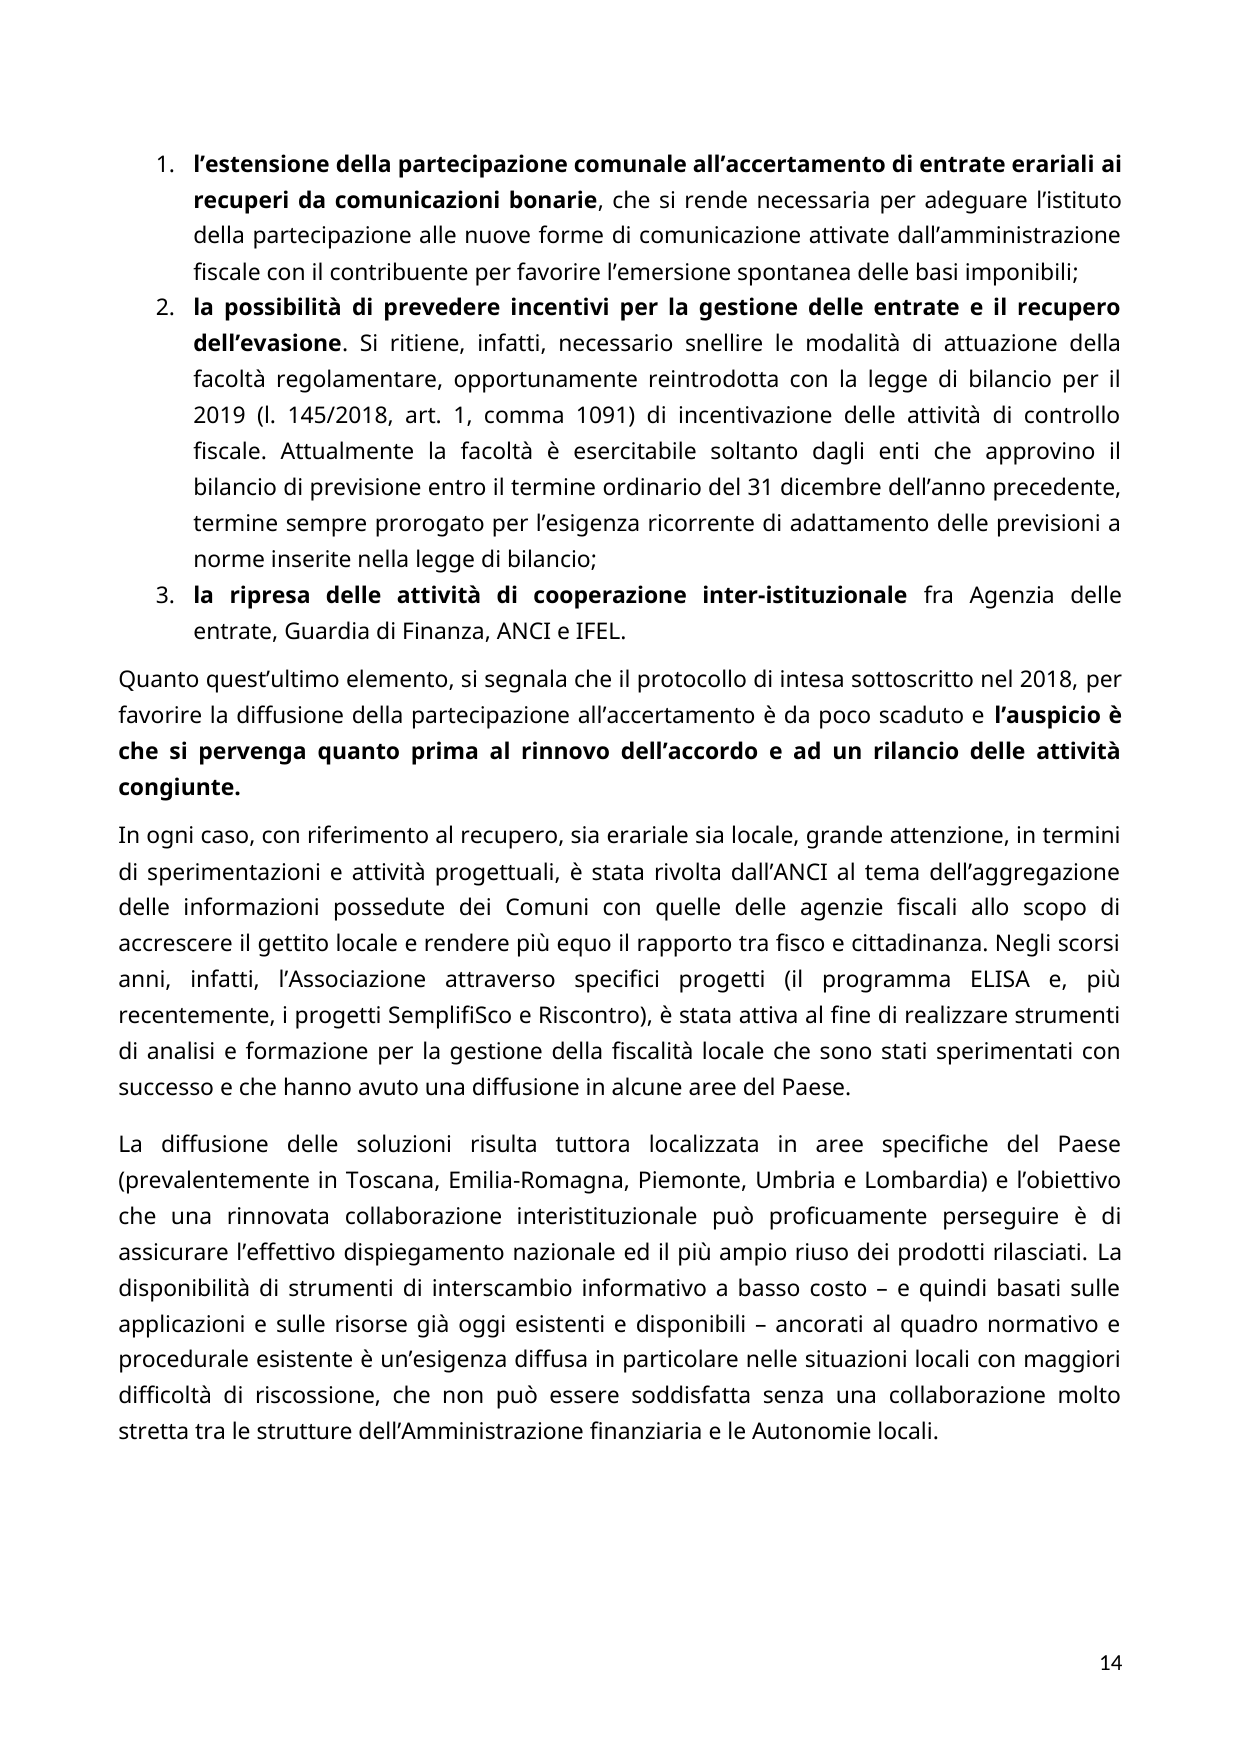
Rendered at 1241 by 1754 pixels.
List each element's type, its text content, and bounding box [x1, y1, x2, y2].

list la ripresa delle attività di cooperazione inter-istituzionale fra Agenzia delle entrate, Guardia di Finanza, ANCI e IFEL. [156, 579, 1122, 646]
text Quanto quest’ultimo elemento, si segnala che il protocollo di intesa sottoscritto nel 2018, per favorire la diffusione della partecipazione all’accertamento è da poco scaduto e l’auspicio è che si pervenga quanto prima al rinnovo dell’accordo e ad un rilancio delle attività congiunte. [118, 663, 1122, 802]
list la possibilità di prevedere incentivi per la gestione delle entrate e il recupero dell’evasione. Si ritiene, infatti, necessario snellire le modalità di attuazione della facoltà regolamentare, opportunamente reintrodotta con la legge di bilancio per il 2019 (l. 145/2018, art. 1, comma 1091) di incentivazione delle attività di controllo fiscale. Attualmente la facoltà è esercitabile soltanto dagli enti che approvino il bilancio di previsione entro il termine ordinario del 31 dicembre dell’anno precedente, termine sempre prorogato per l’esigenza ricorrente di adattamento delle previsioni a norme inserite nella legge di bilancio; [156, 291, 1122, 574]
text La diffusione delle soluzioni risulta tuttora localizzata in aree specifiche del Paese (prevalentemente in Toscana, Emilia-Romagna, Piemonte, Umbria e Lombardia) e l’obiettivo che una rinnovata collaborazione interistituzionale può proficuamente perseguire è di assicurare l’effettivo dispiegamento nazionale ed il più ampio riuso dei prodotti rilasciati. La disponibilità di strumenti di interscambio informativo a basso costo – e quindi basati sulle applicazioni e sulle risorse già oggi esistenti e disponibili – ancorati al quadro normativo e procedurale esistente è un’esigenza diffusa in particolare nelle situazioni locali con maggiori difficoltà di riscossione, che non può essere soddisfatta senza una collaborazione molto stretta tra le strutture dell’Amministrazione finanziaria e le Autonomie locali. [118, 1128, 1122, 1447]
text In ogni caso, con riferimento al recupero, sia erariale sia locale, grande attenzione, in termini di sperimentazioni e attività progettuali, è stata rivolta dall’ANCI al tema dell’aggregazione delle informazioni possedute dei Comuni con quelle delle agenzie fiscali allo scopo di accrescere il gettito locale e rendere più equo il rapporto tra fisco e cittadinanza. Negli scorsi anni, infatti, l’Associazione attraverso specifici progetti (il programma ELISA e, più recentemente, i progetti SemplifiSco e Riscontro), è stata attiva al fine di realizzare strumenti di analisi e formazione per la gestione della fiscalità locale che sono stati sperimentati con successo e che hanno avuto una diffusione in alcune aree del Paese. [118, 819, 1122, 1102]
list l’estensione della partecipazione comunale all’accertamento di entrate erariali ai recuperi da comunicazioni bonarie, che si rende necessaria per adeguare l’istituto della partecipazione alle nuove forme di comunicazione attivate dall’amministrazione fiscale con il contribuente per favorire l’emersione spontanea delle basi imponibili; [156, 148, 1122, 287]
